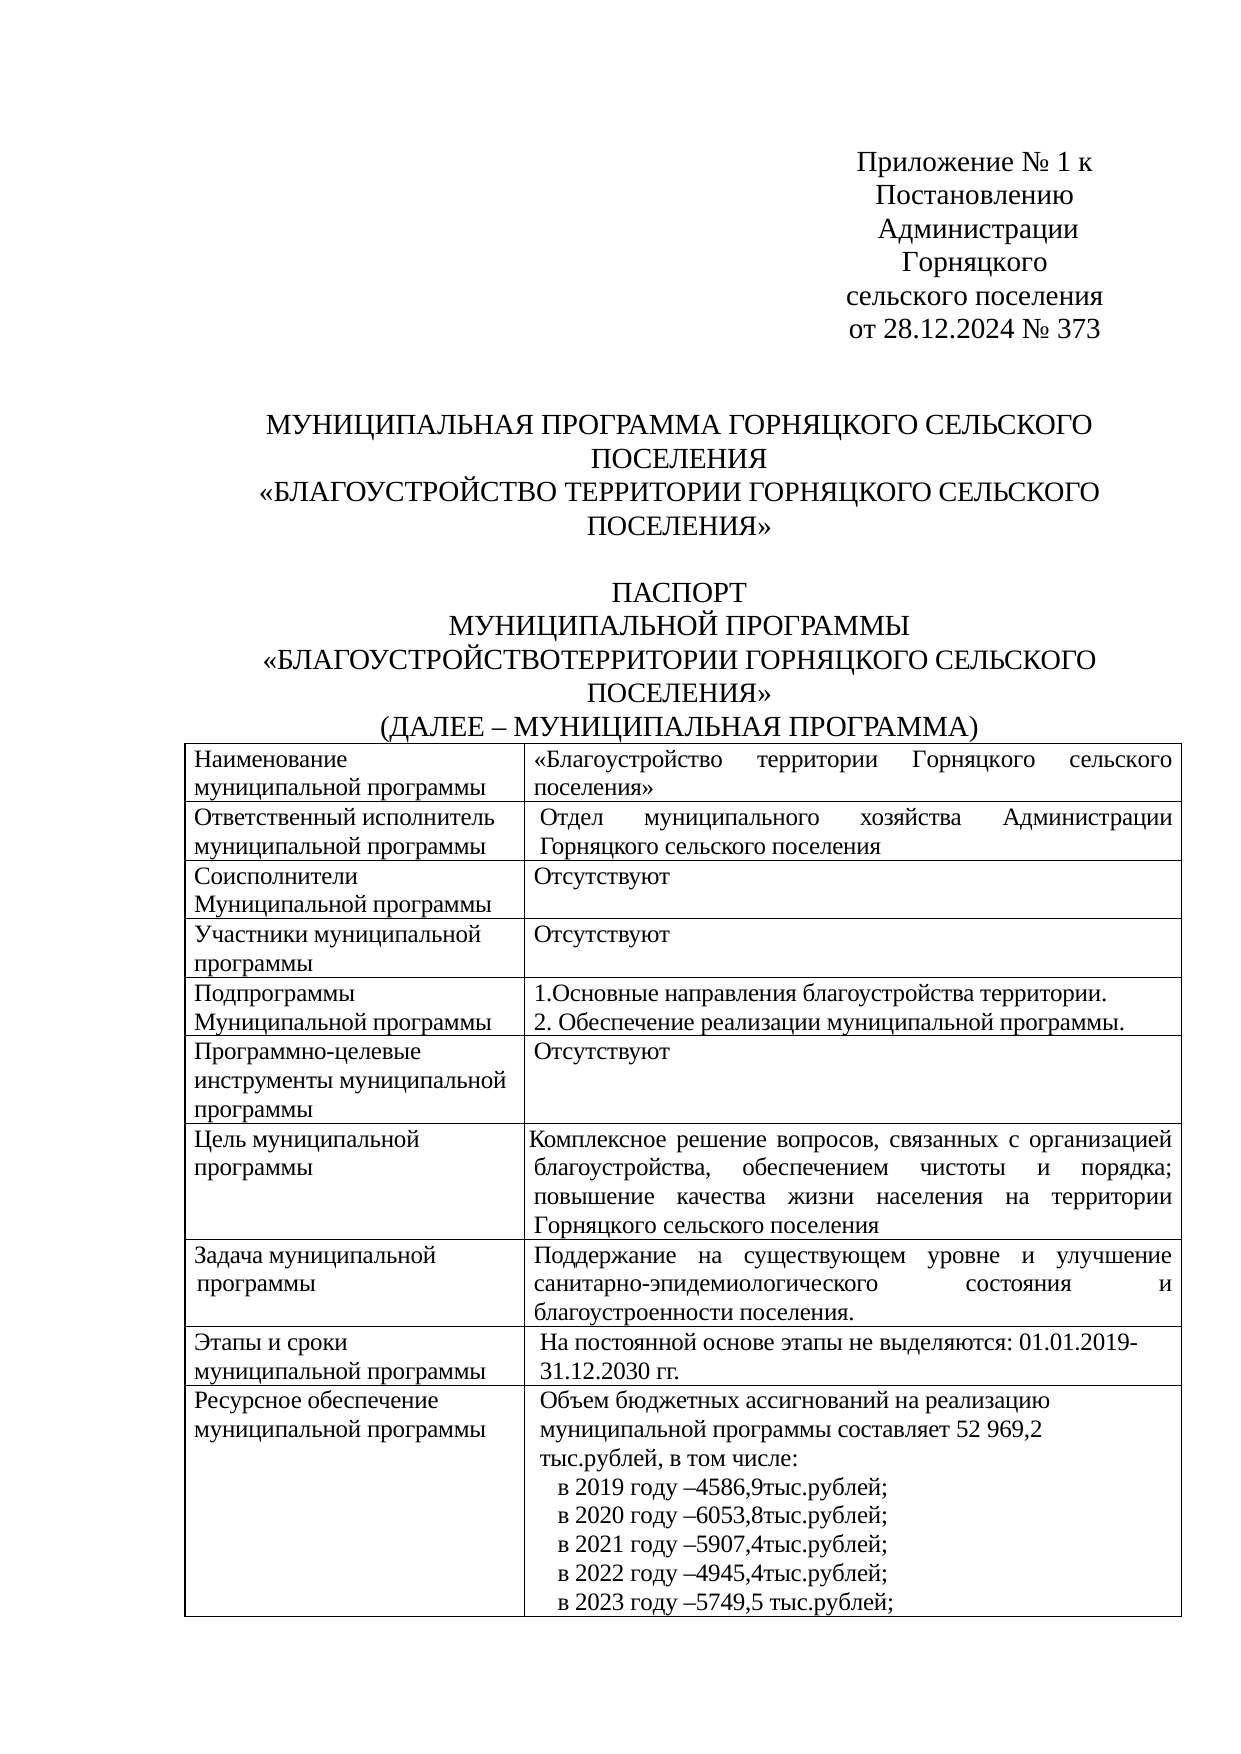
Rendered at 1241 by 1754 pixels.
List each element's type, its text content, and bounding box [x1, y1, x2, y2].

table_cell Участники муниципальной программы [186, 919, 524, 977]
text Горняцкого [767, 244, 1181, 278]
table_cell Отсутствуют [525, 919, 1181, 977]
table_header «Благоустройство территории Горняцкого сельского поселения» [525, 744, 1181, 801]
text «БлагоустроЙСТВО ТЕРРИТОРИИ ГОРНЯЦКОГО СЕЛЬСКОГО ПОСЕЛЕНИЯ» [177, 474, 1181, 541]
table_header Наименование муниципальной программы [186, 744, 524, 801]
text Постановлению [767, 177, 1181, 211]
table_cell Задача муниципальной программы [186, 1240, 524, 1326]
text МУНИЦИПАЛЬНАЯ ПРОГРАММА ГОРНЯЦКОГО СЕЛЬСКОГО ПОСЕЛЕНИЯ [177, 407, 1181, 474]
text сельского поселения [767, 278, 1181, 311]
text «БлагоустроЙСТВОТЕРРИТОРИИ ГОРНЯЦКОГО СЕЛЬСКОГО ПОСЕЛЕНИЯ» [177, 642, 1181, 709]
text Приложение № 1 к [767, 144, 1181, 177]
text от 28.12.2024 № 373 [767, 311, 1181, 345]
table_cell Соисполнители Муниципальной программы [186, 861, 524, 918]
table_cell 1.Основные направления благоустройства территории. 2. Обеспечение реализации муниципальной программы. [525, 978, 1181, 1035]
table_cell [525, 1386, 1181, 1616]
table_cell Отсутствуют [525, 1036, 1181, 1123]
table_cell Комплексное решение вопросов, связанных с организацией благоустройства, обеспечением чистоты и порядка; повышение качества жизни населения на территории Горняцкого сельского поселения [525, 1124, 1181, 1239]
table_cell Этапы и сроки муниципальной программы [186, 1327, 524, 1384]
table_cell Отсутствуют [525, 861, 1181, 918]
table_cell Программно-целевые инструменты муниципальной программы [186, 1036, 524, 1123]
text МУНИЦИПАЛЬНОЙ ПРОГРАММЫ [177, 608, 1181, 642]
table_cell Ответственный исполнитель муниципальной программы [186, 802, 524, 860]
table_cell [186, 1386, 524, 1616]
text (ДАЛЕЕ – МУНИЦИПАЛЬНАЯ ПРОГРАММА) [177, 709, 1181, 743]
text ПАСПОРТ [177, 575, 1181, 608]
table_cell Цель муниципальной программы [186, 1124, 524, 1239]
table_cell Поддержание на существующем уровне и улучшение санитарно-эпидемиологического состояния и благоустроенности поселения. [525, 1240, 1181, 1326]
text Администрации [767, 211, 1181, 244]
table_cell На постоянной основе этапы не выделяются: 01.01.2019-31.12.2030 гг. [525, 1327, 1181, 1384]
table_cell Отдел муниципального хозяйства Администрации Горняцкого сельского поселения [525, 802, 1181, 860]
table_cell Подпрограммы Муниципальной программы [186, 978, 524, 1035]
